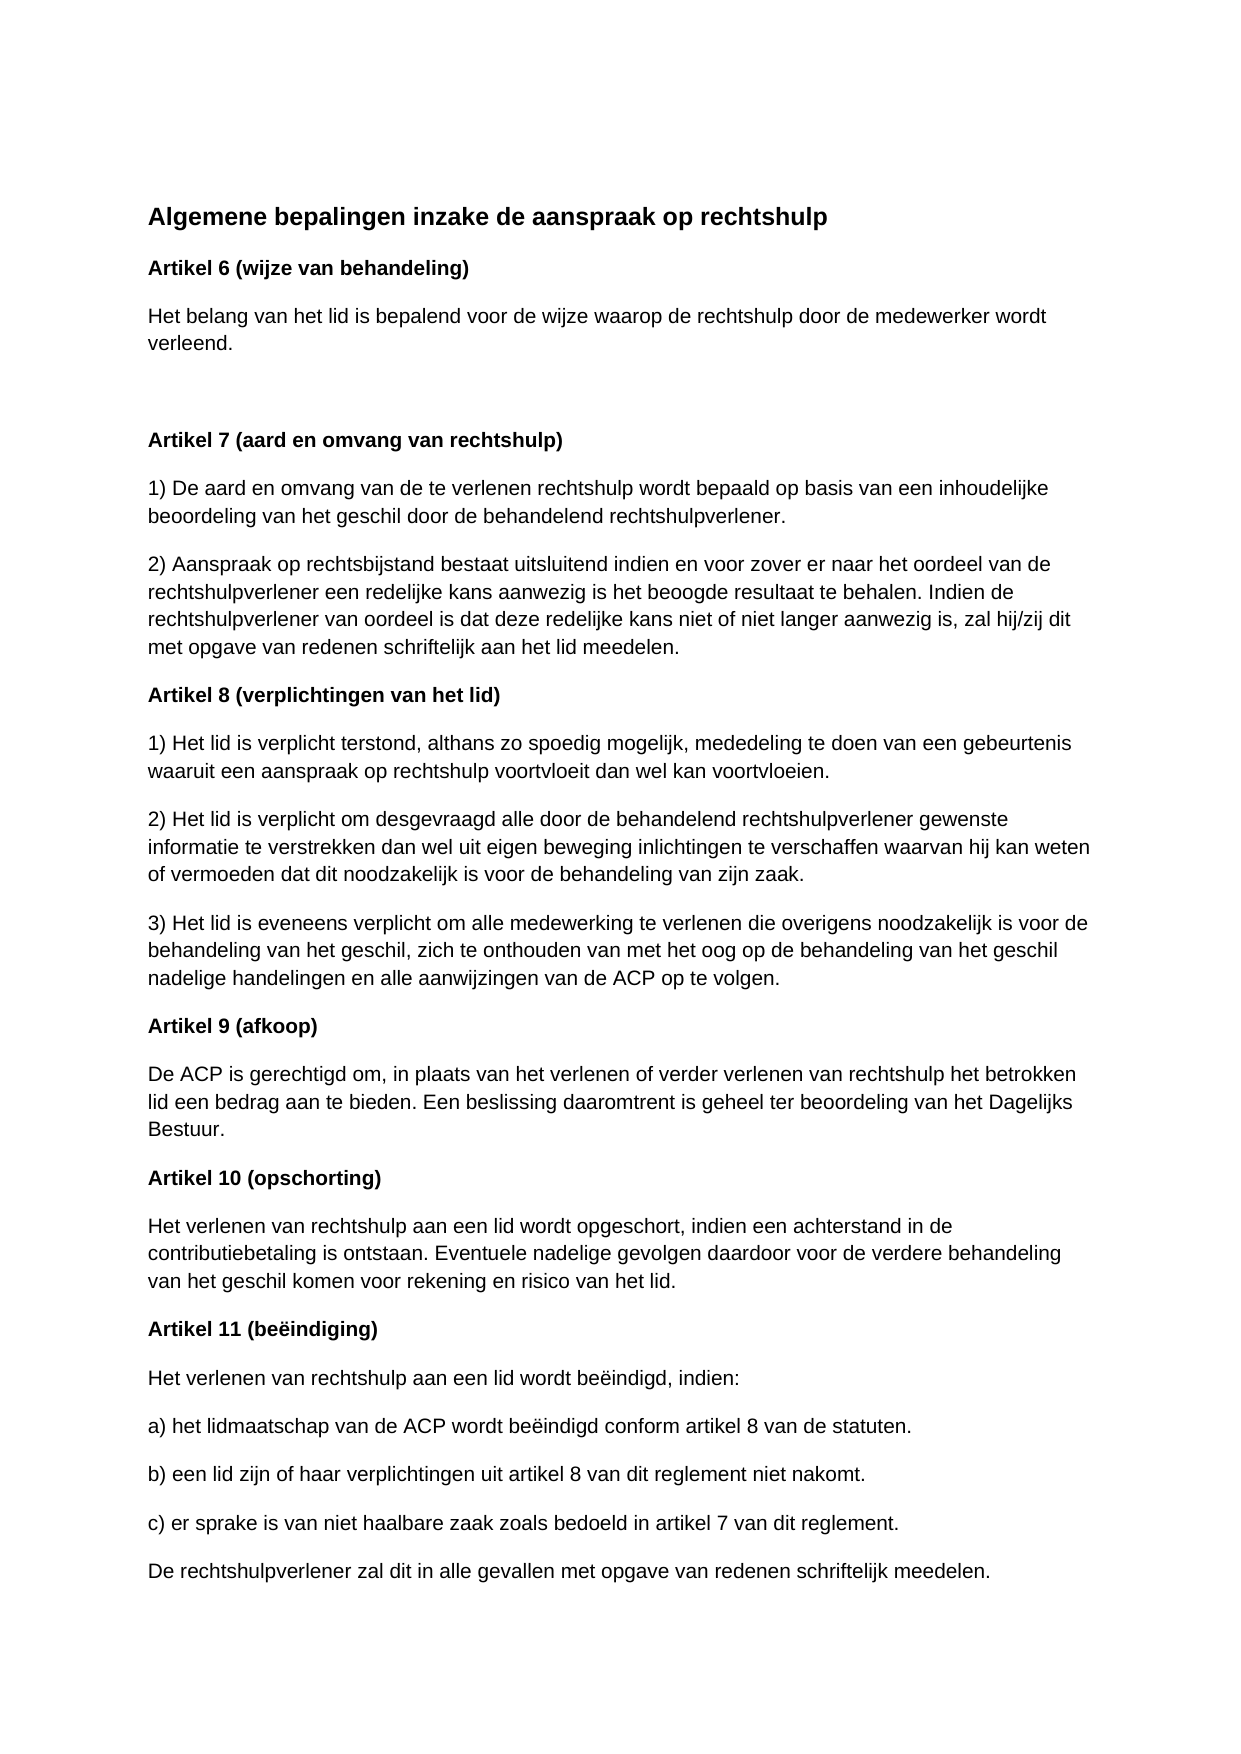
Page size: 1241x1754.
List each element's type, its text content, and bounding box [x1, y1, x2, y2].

text 1) De aard en omvang van de te verlenen rechtshulp wordt bepaald op basis van een inhoudelijke beoordeling van het geschil door de behandelend rechtshulpverlener. [148, 476, 1093, 528]
text Algemene bepalingen inzake de aanspraak op rechtshulp [148, 201, 1093, 230]
text Het belang van het lid is bepalend voor de wijze waarop de rechtshulp door de medewerker wordt verleend. [148, 304, 1093, 355]
text De ACP is gerechtigd om, in plaats van het verlenen of verder verlenen van rechtshulp het betrokken lid een bedrag aan te bieden. Een beslissing daaromtrent is geheel ter beoordeling van het Dagelijks Bestuur. [148, 1062, 1093, 1141]
text Artikel 6 (wijze van behandeling) [148, 255, 1093, 279]
text Artikel 7 (aard en omvang van rechtshulp) [148, 428, 1093, 452]
text a) het lidmaatschap van de ACP wordt beëindigd conform artikel 8 van de statuten. [148, 1414, 1093, 1438]
text 3) Het lid is eveneens verplicht om alle medewerking te verlenen die overigens noodzakelijk is voor de behandeling van het geschil, zich te onthouden van met het oog op de behandeling van het geschil nadelige handelingen en alle aanwijzingen van de ACP op te volgen. [148, 910, 1093, 989]
text Artikel 8 (verplichtingen van het lid) [148, 683, 1093, 707]
text De rechtshulpverlener zal dit in alle gevallen met opgave van redenen schriftelijk meedelen. [148, 1559, 1093, 1583]
text Artikel 10 (opschorting) [148, 1165, 1093, 1189]
text c) er sprake is van niet haalbare zaak zoals bedoeld in artikel 7 van dit reglement. [148, 1510, 1093, 1534]
text b) een lid zijn of haar verplichtingen uit artikel 8 van dit reglement niet nakomt. [148, 1462, 1093, 1486]
text 2) Aanspraak op rechtsbijstand bestaat uitsluitend indien en voor zover er naar het oordeel van de rechtshulpverlener een redelijke kans aanwezig is het beoogde resultaat te behalen. Indien de rechtshulpverlener van oordeel is dat deze redelijke kans niet of niet langer aanwezig is, zal hij/zij dit met opgave van redenen schriftelijk aan het lid meedelen. [148, 552, 1093, 658]
text Artikel 11 (beëindiging) [148, 1317, 1093, 1341]
text Het verlenen van rechtshulp aan een lid wordt opgeschort, indien een achterstand in de contributiebetaling is ontstaan. Eventuele nadelige gevolgen daardoor voor de verdere behandeling van het geschil komen voor rekening en risico van het lid. [148, 1214, 1093, 1293]
text 2) Het lid is verplicht om desgevraagd alle door de behandelend rechtshulpverlener gewenste informatie te verstrekken dan wel uit eigen beweging inlichtingen te verschaffen waarvan hij kan weten of vermoeden dat dit noodzakelijk is voor de behandeling van zijn zaak. [148, 807, 1093, 886]
text 1) Het lid is verplicht terstond, althans zo spoedig mogelijk, mededeling te doen van een gebeurtenis waaruit een aanspraak op rechtshulp voortvloeit dan wel kan voortvloeien. [148, 731, 1093, 783]
text Het verlenen van rechtshulp aan een lid wordt beëindigd, indien: [148, 1365, 1093, 1389]
text Artikel 9 (afkoop) [148, 1014, 1093, 1038]
